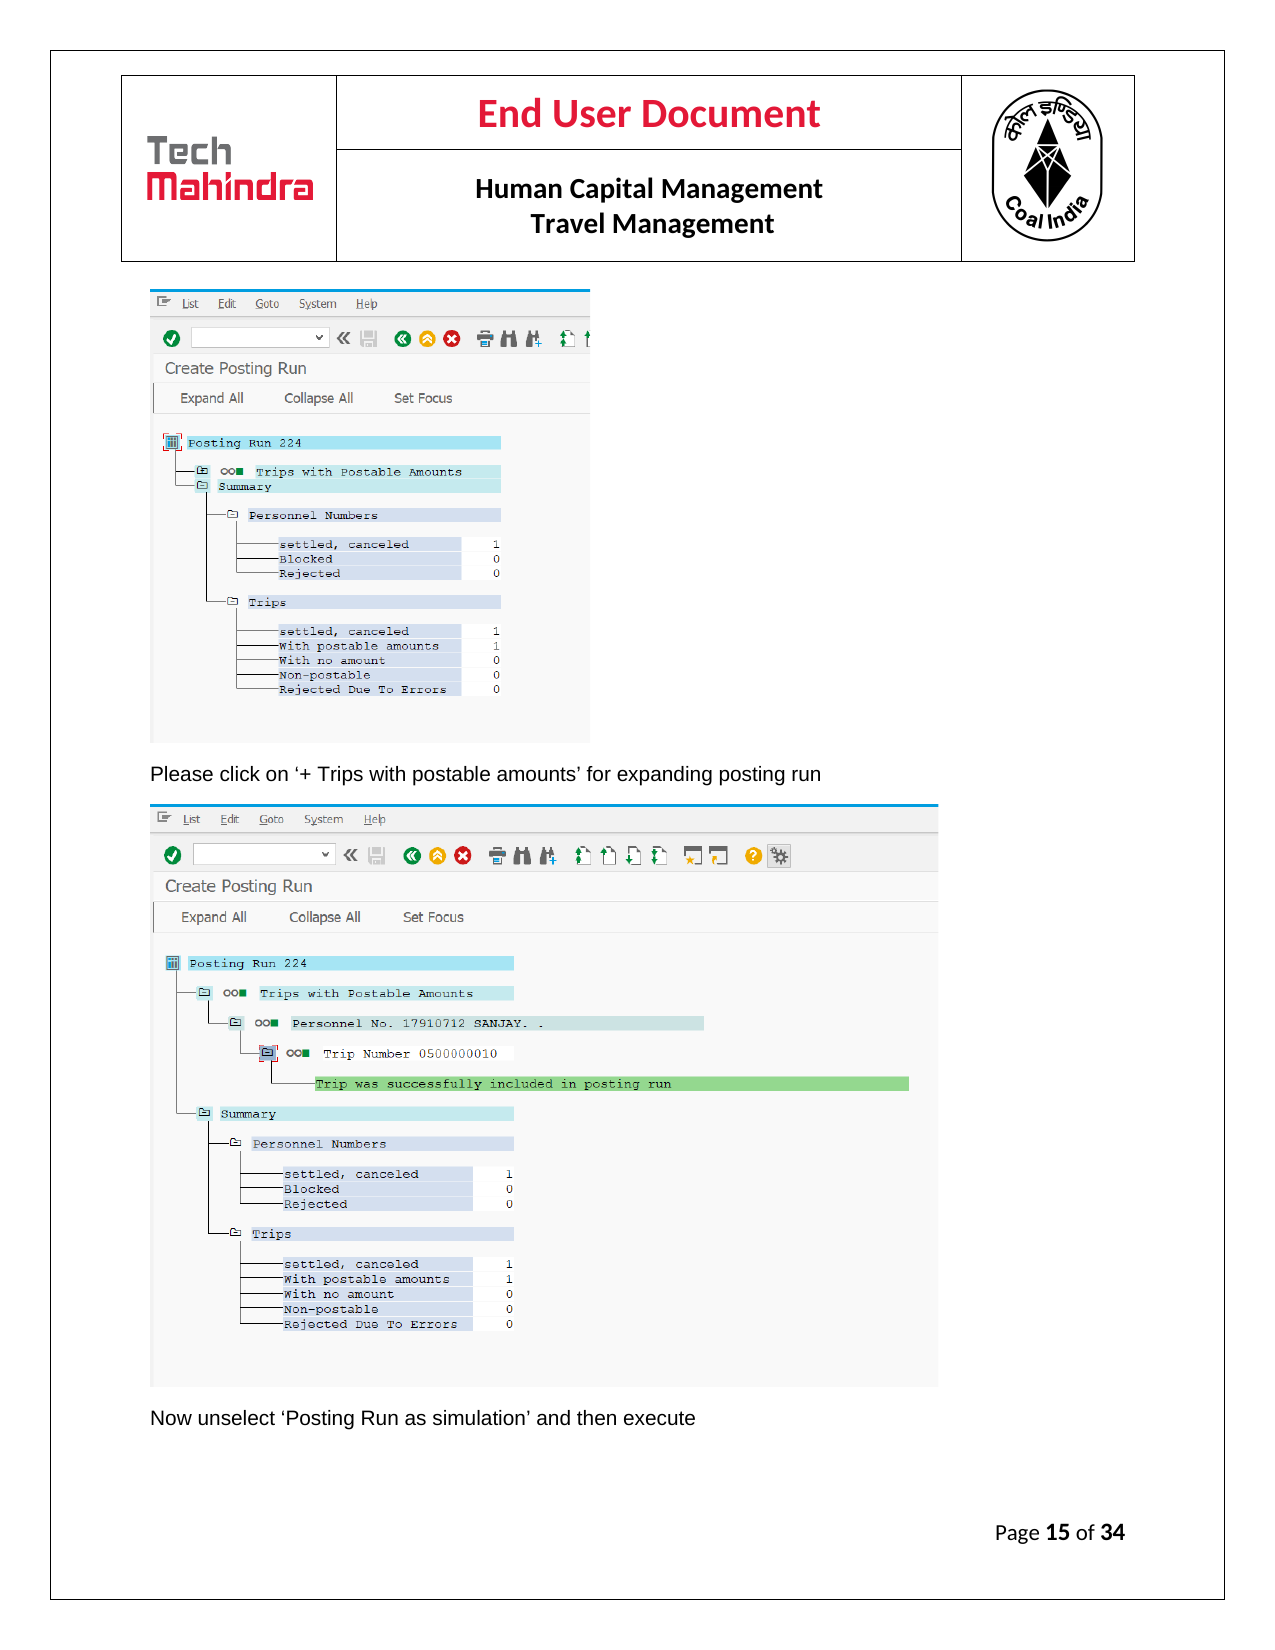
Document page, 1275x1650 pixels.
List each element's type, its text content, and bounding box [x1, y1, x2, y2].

picture [150, 293, 591, 743]
picture [147, 136, 313, 200]
picture [973, 76, 1124, 261]
text Please click on ‘+ Trips with postable amounts’ for expanding posting run [150, 762, 1125, 786]
picture [150, 808, 939, 1387]
text Now unselect ‘Posting Run as simulation’ and then execute [150, 1405, 1125, 1429]
